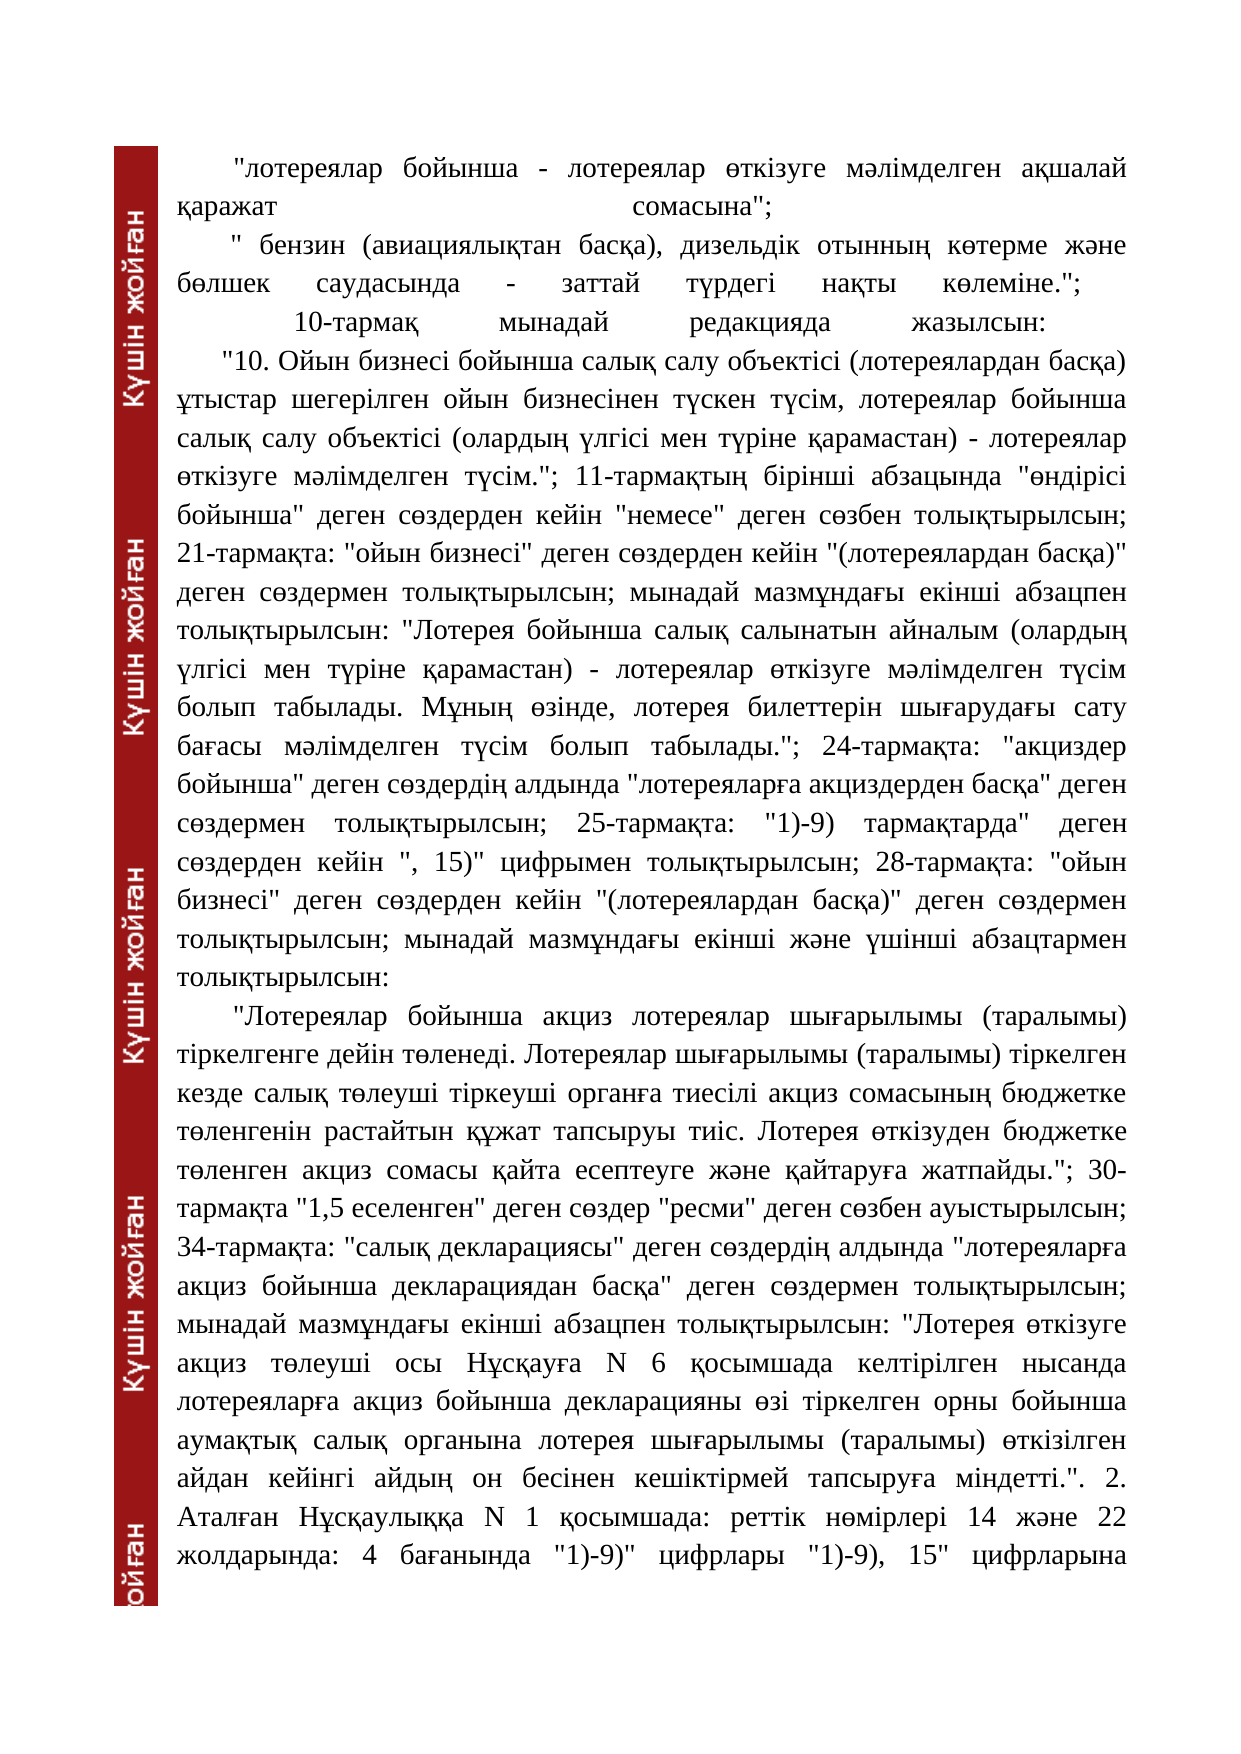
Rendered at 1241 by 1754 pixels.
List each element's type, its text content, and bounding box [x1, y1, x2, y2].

picture [114, 1571, 158, 1606]
picture [114, 146, 158, 150]
